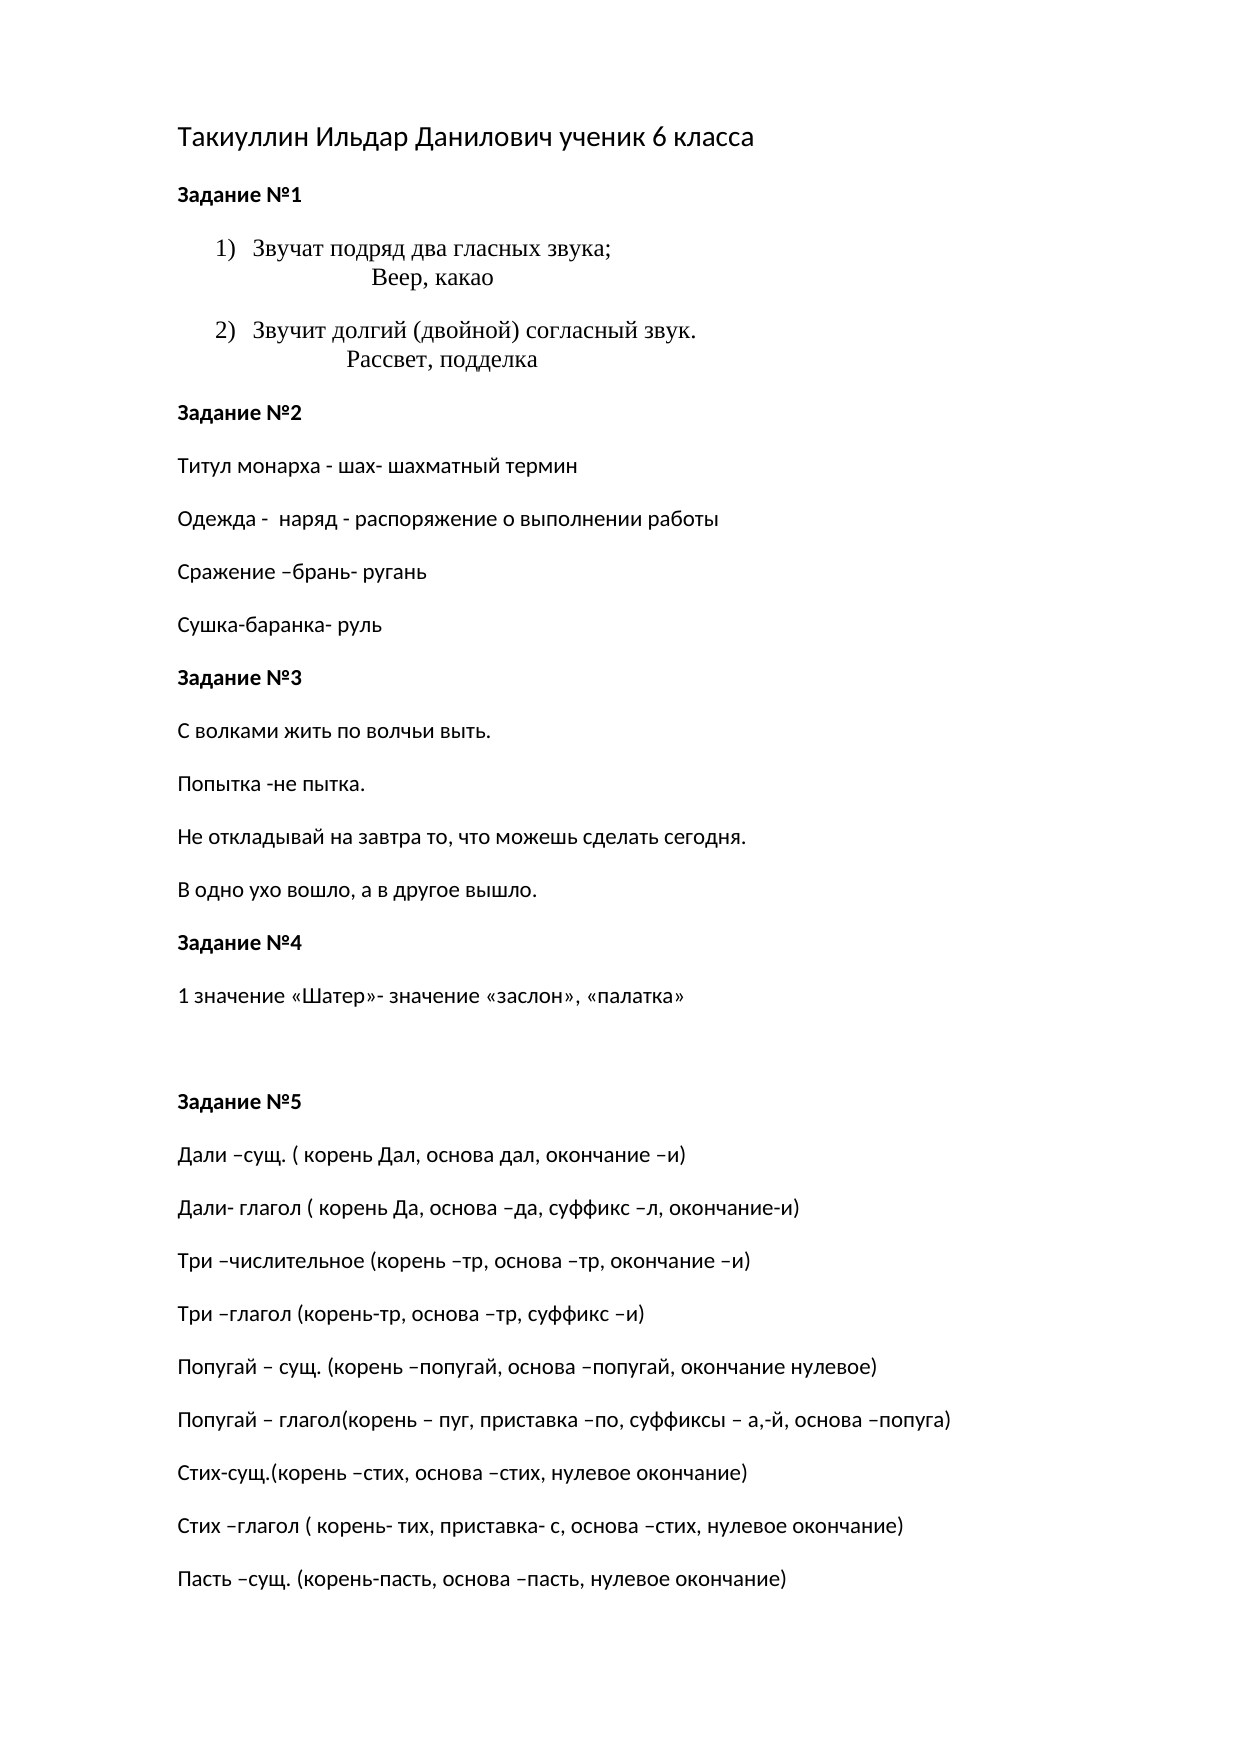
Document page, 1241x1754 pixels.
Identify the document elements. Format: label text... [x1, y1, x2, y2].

text Задание №2 [177, 398, 1152, 426]
text Три –глагол (корень-тр, основа –тр, суффикс –и) [177, 1299, 1152, 1327]
text Титул монарха - шах- шахматный термин [177, 451, 1152, 479]
text Не откладывай на завтра то, что можешь сделать сегодня. [177, 822, 1152, 850]
text Задание №3 [177, 663, 1152, 691]
text Попытка -не пытка. [177, 769, 1152, 797]
text В одно ухо вошло, а в другое вышло. [177, 875, 1152, 903]
text Сражение –брань- ругань [177, 557, 1152, 585]
text Попугай – сущ. (корень –попугай, основа –попугай, окончание нулевое) [177, 1352, 1152, 1381]
text Одежда - наряд - распоряжение о выполнении работы [177, 504, 1152, 532]
text Веер, какао [177, 262, 1152, 290]
text Стих-сущ.(корень –стих, основа –стих, нулевое окончание) [177, 1458, 1152, 1487]
text Попугай – глагол(корень – пуг, приставка –по, суффиксы – а,-й, основа –попуга) [177, 1406, 1152, 1433]
text 1 значение «Шатер»- значение «заслон», «палатка» [177, 981, 1152, 1009]
text Дали- глагол ( корень Да, основа –да, суффикс –л, окончание-и) [177, 1193, 1152, 1221]
text Задание №4 [177, 928, 1152, 956]
text Три –числительное (корень –тр, основа –тр, окончание –и) [177, 1246, 1152, 1274]
text Задание №5 [177, 1087, 1152, 1115]
text Такиуллин Ильдар Данилович ученик 6 класса [177, 118, 1152, 154]
list Звучит долгий (двойной) согласный звук. [215, 316, 1152, 344]
text Дали –сущ. ( корень Дал, основа дал, окончание –и) [177, 1140, 1152, 1168]
text Стих –глагол ( корень- тих, приставка- с, основа –стих, нулевое окончание) [177, 1512, 1152, 1539]
text Задание №1 [177, 180, 1152, 208]
text С волками жить по волчьи выть. [177, 716, 1152, 744]
text Рассвет, подделка [177, 344, 1152, 373]
text Сушка-баранка- руль [177, 610, 1152, 638]
text Пасть –сущ. (корень-пасть, основа –пасть, нулевое окончание) [177, 1564, 1152, 1593]
list Звучат подряд два гласных звука; [215, 233, 1152, 262]
